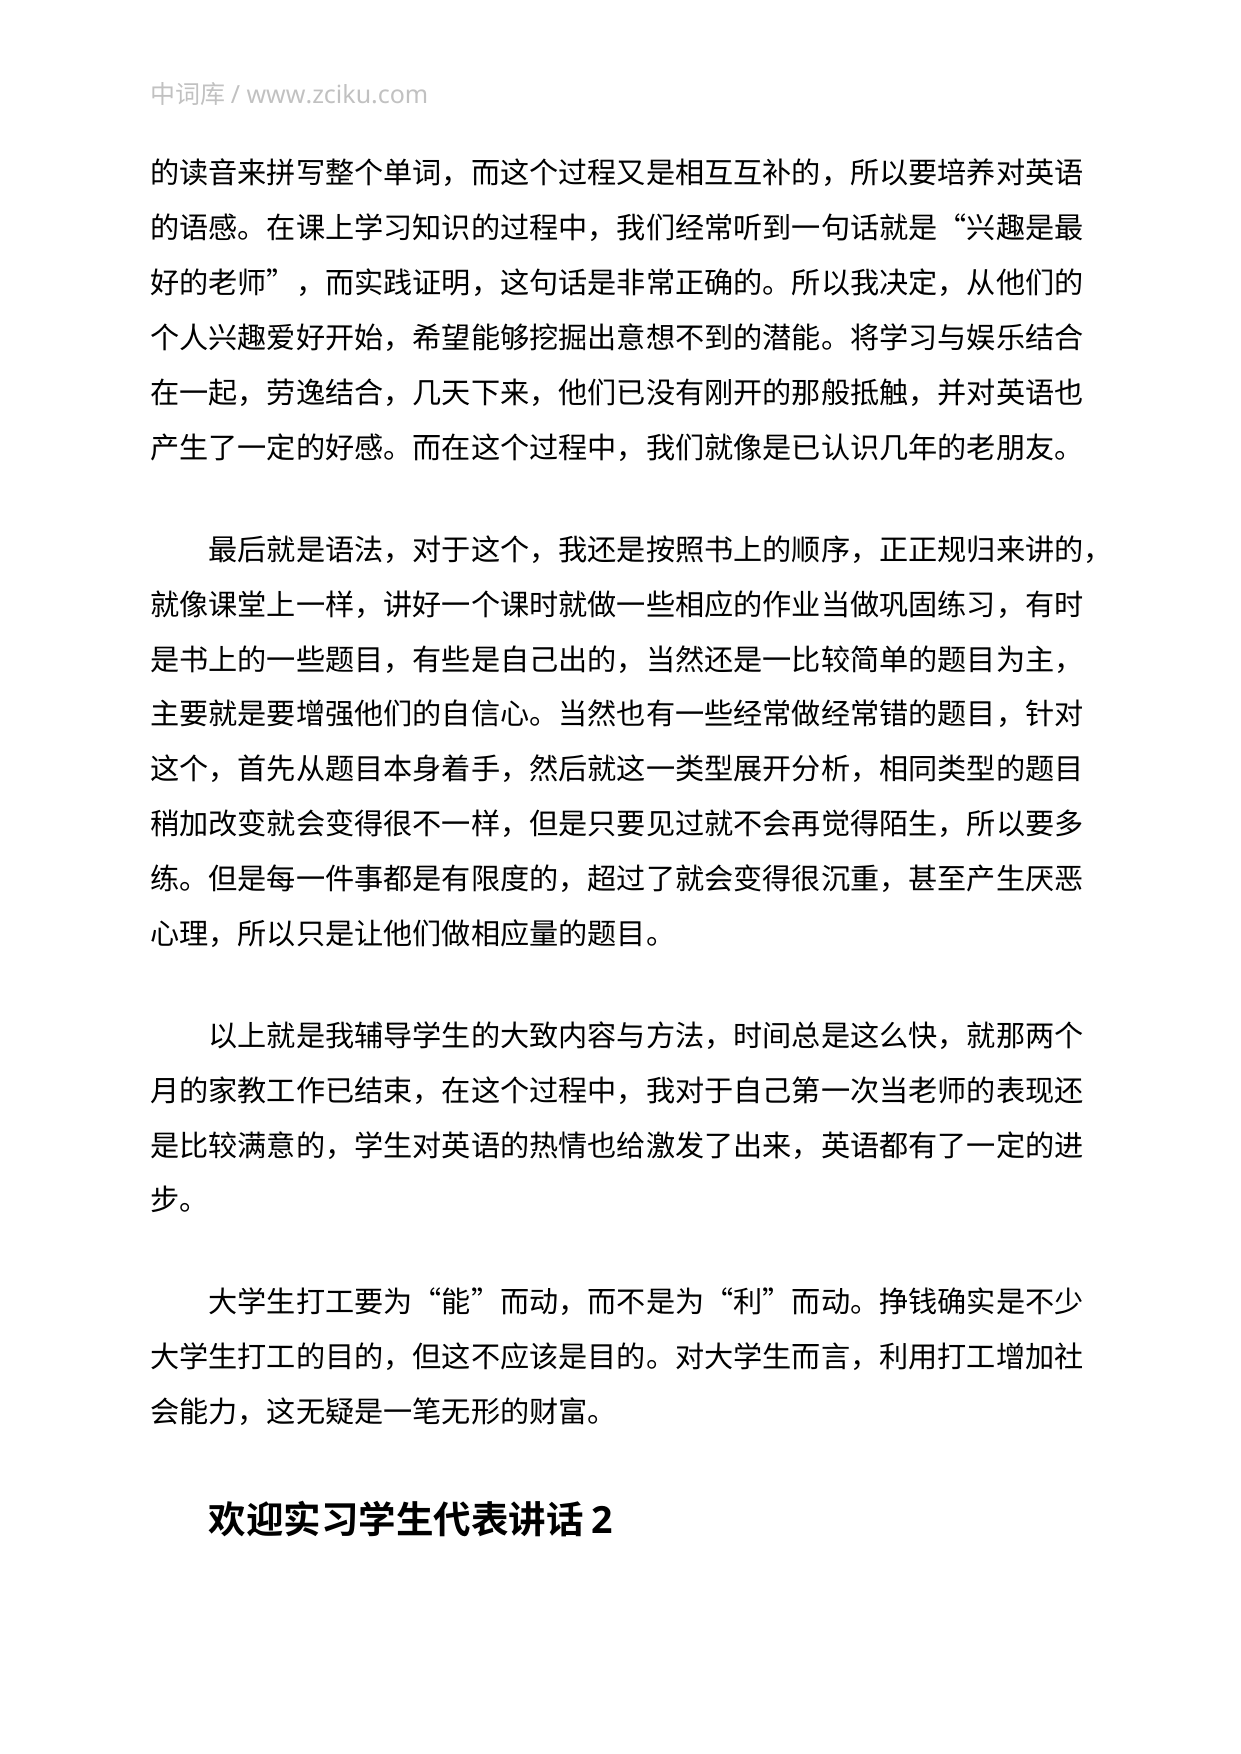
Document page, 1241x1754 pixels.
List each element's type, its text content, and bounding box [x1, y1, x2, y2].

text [150, 150, 1090, 467]
text 欢迎实习学生代表讲话2 [150, 1490, 1090, 1545]
text 最后就是语法，对于这个，我还是按照书上的顺序，正正规归来讲的，就像课堂上一样，讲好一个课时就做一些相应的作业当做巩固练习，有时是书上的一些题目，有些是自己出的，当然还是一比较简单的题目为主，主要就是要增强他们的自信心。当然也有一些经常做经常错的题目，针对这个，首先从题目本身着手，然后就这一类型展开分析，相同类型的题目稍加改变就会变得很不一样，但是只要见过就不会再觉得陌生，所以要多练。但是每一件事都是有限度的，超过了就会变得很沉重，甚至产生厌恶心理，所以只是让他们做相应量的题目。 [150, 526, 1090, 953]
text 以上就是我辅导学生的大致内容与方法，时间总是这么快，就那两个月的家教工作已结束，在这个过程中，我对于自己第一次当老师的表现还是比较满意的，学生对英语的热情也给激发了出来，英语都有了一定的进步。 [150, 1012, 1090, 1219]
text 大学生打工要为“能”而动，而不是为“利”而动。挣钱确实是不少大学生打工的目的，但这不应该是目的。对大学生而言，利用打工增加社会能力，这无疑是一笔无形的财富。 [150, 1279, 1090, 1431]
